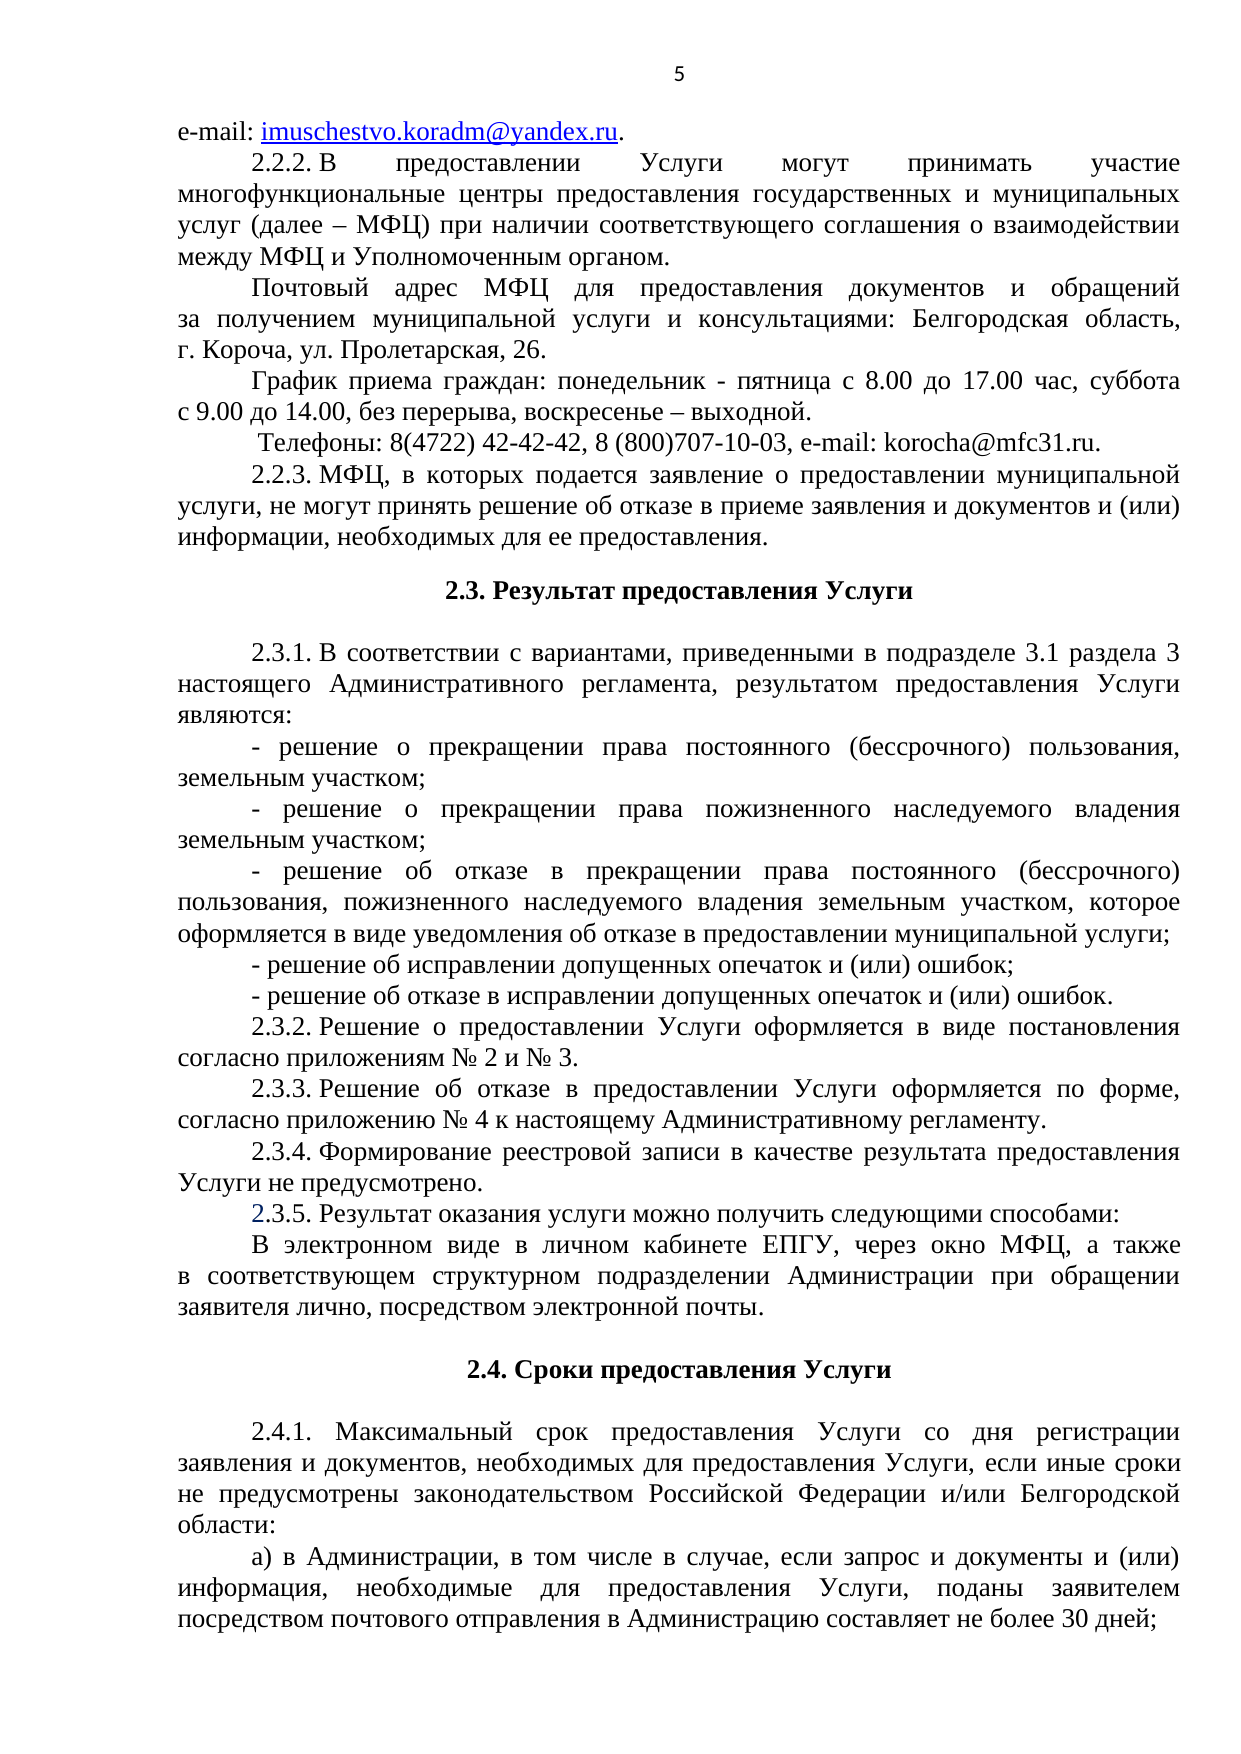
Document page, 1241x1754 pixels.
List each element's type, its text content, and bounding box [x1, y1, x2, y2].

text 2.4. Сроки предоставления Услуги [177, 1353, 1181, 1384]
text В электронном виде в личном кабинете ЕПГУ, через окно МФЦ, а также в соответствующем структурном подразделении Администрации при обращении заявителя лично, посредством электронной почты. [177, 1228, 1181, 1322]
text - решение о прекращении права пожизненного наследуемого владения земельным участком; [177, 792, 1181, 854]
text 2.2.2. В предоставлении Услуги могут принимать участие многофункциональные центры предоставления государственных и муниципальных услуг (далее – МФЦ) при наличии соответствующего соглашения о взаимодействии между МФЦ и Уполномоченным органом. [177, 146, 1181, 271]
text 2.3. Результат предоставления Услуги [177, 574, 1181, 605]
text График приема граждан: понедельник - пятница с 8.00 до 17.00 час, суббота с 9.00 до 14.00, без перерыва, воскресенье – выходной. [177, 364, 1181, 427]
text 2.3.2. Решение о предоставлении Услуги оформляется в виде постановления согласно приложениям № 2 и № 3. [177, 1010, 1181, 1072]
text - решение об исправлении допущенных опечаток и (или) ошибок; [177, 948, 1181, 979]
text 2.3.4. Формирование реестровой записи в качестве результата предоставления Услуги не предусмотрено. [177, 1135, 1181, 1197]
text 2.4.1. Максимальный срок предоставления Услуги со дня регистрации заявления и документов, необходимых для предоставления Услуги, если иные сроки не предусмотрены законодательством Российской Федерации и/или Белгородской области: [177, 1415, 1181, 1477]
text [177, 115, 1181, 146]
text а) в Администрации, в том числе в случае, если запрос и документы и (или) информация, необходимые для предоставления Услуги, поданы заявителем посредством почтового отправления в Администрацию составляет не более 30 дней; [177, 1539, 1181, 1633]
text 2.3.1. В соответствии с вариантами, приведенными в подразделе 3.1 раздела 3 настоящего Административного регламента, результатом предоставления Услуги являются: [177, 636, 1181, 730]
text Телефоны: 8(4722) 42-42-42, 8 (800)707-10-03, е-mail: korocha@mfc31.ru. [177, 427, 1181, 458]
text Почтовый адрес МФЦ для предоставления документов и обращений за получением муниципальной услуги и консультациями: Белгородская область, г. Короча, ул. Пролетарская, 26. [177, 271, 1181, 364]
text 2.4.1. Максимальный срок предоставления Услуги со дня регистрации заявления и документов, необходимых для предоставления Услуги, если иные сроки не предусмотрены законодательством Российской Федерации и/или Белгородской области: [177, 1508, 1181, 1539]
text 2.2.3. МФЦ, в которых подается заявление о предоставлении муниципальной услуги, не могут принять решение об отказе в приеме заявления и документов и (или) информации, необходимых для ее предоставления. [177, 458, 1181, 551]
text - решение об отказе в прекращении права постоянного (бессрочного) пользования, пожизненного наследуемого владения земельным участком, которое оформляется в виде уведомления об отказе в предоставлении муниципальной услуги; [177, 854, 1181, 948]
text - решение об отказе в исправлении допущенных опечаток и (или) ошибок. [177, 979, 1181, 1010]
text 2.3.3. Решение об отказе в предоставлении Услуги оформляется по форме, согласно приложению № 4 к настоящему Административному регламенту. [177, 1072, 1181, 1135]
text 2.3.5. Результат оказания услуги можно получить следующими способами: [177, 1197, 1181, 1228]
text - решение о прекращении права постоянного (бессрочного) пользования, земельным участком; [177, 730, 1181, 792]
